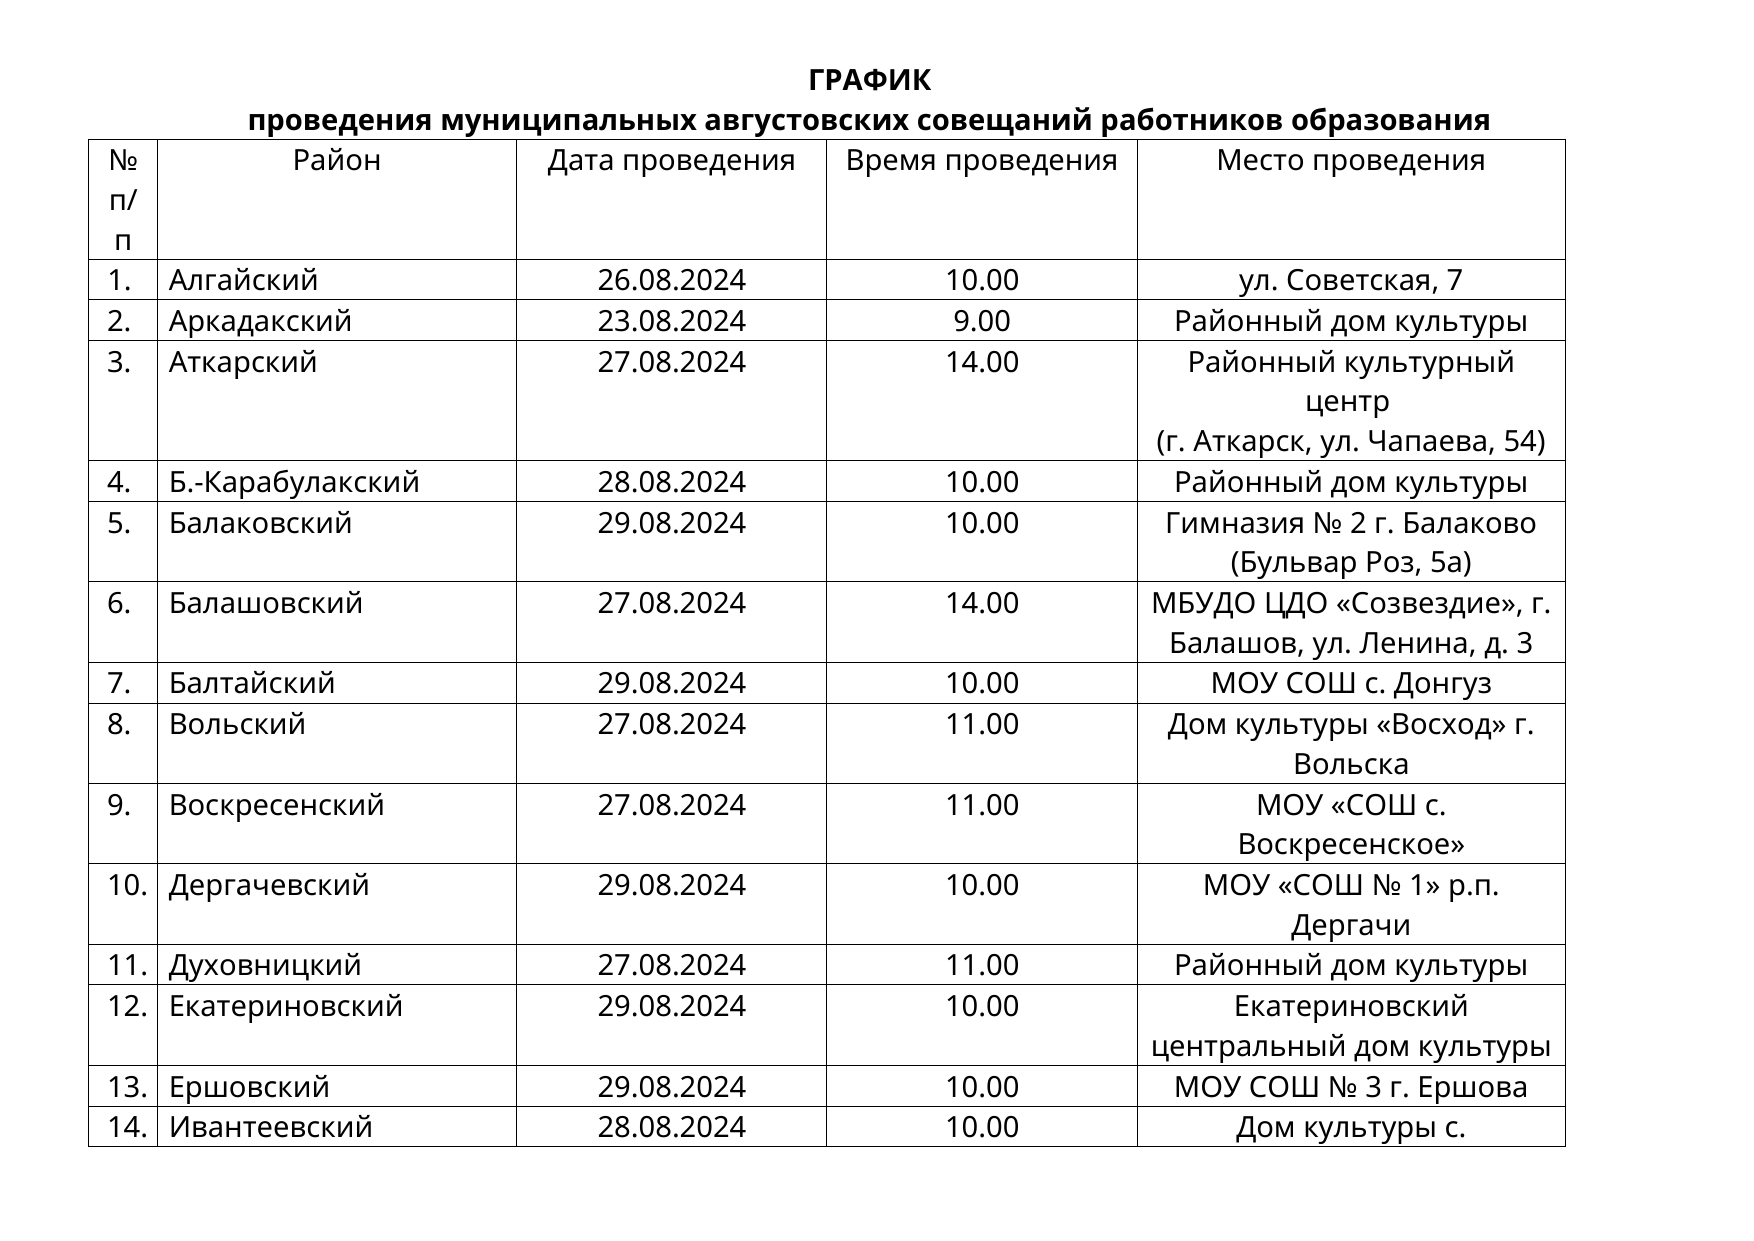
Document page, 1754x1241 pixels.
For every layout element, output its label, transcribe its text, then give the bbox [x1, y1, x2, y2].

table_cell [89, 985, 157, 1065]
table_cell [89, 663, 157, 702]
table_cell Алгайский [158, 260, 516, 299]
table_cell Воскресенский [158, 784, 516, 863]
table_cell Районный дом культуры [1138, 461, 1565, 501]
table_cell 27.08.2024 [517, 945, 826, 984]
table_cell 29.08.2024 [517, 864, 826, 944]
table_cell 29.08.2024 [517, 502, 826, 581]
table_cell 14.00 [827, 341, 1137, 460]
table_cell Аркадакский [158, 300, 516, 340]
table_cell 28.08.2024 [517, 461, 826, 501]
table_cell 10.00 [827, 461, 1137, 501]
table_cell 29.08.2024 [517, 985, 826, 1065]
table_cell [89, 704, 157, 783]
table_cell 26.08.2024 [517, 260, 826, 299]
table_cell МОУ «СОШ с. Воскресенское» [1138, 784, 1565, 863]
table_cell 29.08.2024 [517, 663, 826, 702]
table_header Район [158, 140, 516, 258]
table_cell МОУ «СОШ № 1» р.п. Дергачи [1138, 864, 1565, 944]
table_cell 10.00 [827, 260, 1137, 299]
table_cell МБУДО ЦДО «Созвездие», г. Балашов, ул. Ленина, д. 3 [1138, 582, 1565, 662]
table_cell Духовницкий [158, 945, 516, 984]
table_cell Екатериновский [158, 985, 516, 1065]
table_cell 11.00 [827, 784, 1137, 863]
table_cell 23.08.2024 [517, 300, 826, 340]
table_cell Аткарский [158, 341, 516, 460]
table_header № п/п [89, 140, 157, 258]
table_cell Балтайский [158, 663, 516, 702]
table_cell 27.08.2024 [517, 582, 826, 662]
table_cell Районный дом культуры [1138, 300, 1565, 340]
table_cell 27.08.2024 [517, 784, 826, 863]
table_cell [89, 1107, 157, 1146]
table_cell [89, 461, 157, 501]
table_header Время проведения [827, 140, 1137, 258]
table_cell 29.08.2024 [517, 1066, 826, 1106]
table_cell 11.00 [827, 945, 1137, 984]
table_cell МОУ СОШ с. Донгуз [1138, 663, 1565, 702]
table_cell 14.00 [827, 582, 1137, 662]
table_cell Районный культурный центр (г. Аткарск, ул. Чапаева, 54) [1138, 341, 1565, 460]
table_cell ул. Советская, 7 [1138, 260, 1565, 299]
table_cell Ершовский [158, 1066, 516, 1106]
text проведения муниципальных августовских совещаний работников образования [74, 99, 1665, 138]
table_cell 10.00 [827, 1107, 1137, 1146]
table_cell [89, 300, 157, 340]
table_cell [89, 945, 157, 984]
table_cell Балаковский [158, 502, 516, 581]
table_cell Ивантеевский [158, 1107, 516, 1146]
table_cell [89, 341, 157, 460]
table_cell 11.00 [827, 704, 1137, 783]
table_cell 9.00 [827, 300, 1137, 340]
table_cell Районный дом культуры [1138, 945, 1565, 984]
table_cell 10.00 [827, 663, 1137, 702]
table_header Место проведения [1138, 140, 1565, 258]
table_cell Гимназия № 2 г. Балаково (Бульвар Роз, 5а) [1138, 502, 1565, 581]
table_cell [89, 784, 157, 863]
table_cell 27.08.2024 [517, 704, 826, 783]
table_cell МОУ СОШ № 3 г. Ершова [1138, 1066, 1565, 1106]
table_cell 10.00 [827, 1066, 1137, 1106]
table_cell [89, 260, 157, 299]
table_cell [89, 582, 157, 662]
table_cell [89, 1066, 157, 1106]
table_cell Дергачевский [158, 864, 516, 944]
table_cell Балашовский [158, 582, 516, 662]
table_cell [1138, 1107, 1565, 1146]
text ГРАФИК [74, 59, 1665, 99]
table_cell 28.08.2024 [517, 1107, 826, 1146]
table_cell 27.08.2024 [517, 341, 826, 460]
table_header Дата проведения [517, 140, 826, 258]
table_cell Вольский [158, 704, 516, 783]
table_cell [89, 502, 157, 581]
table_cell 10.00 [827, 502, 1137, 581]
table_cell Дом культуры «Восход» г. Вольска [1138, 704, 1565, 783]
table_cell 10.00 [827, 985, 1137, 1065]
table_cell Екатериновский центральный дом культуры [1138, 985, 1565, 1065]
table_cell 10.00 [827, 864, 1137, 944]
table_cell [89, 864, 157, 944]
table_cell Б.-Карабулакский [158, 461, 516, 501]
